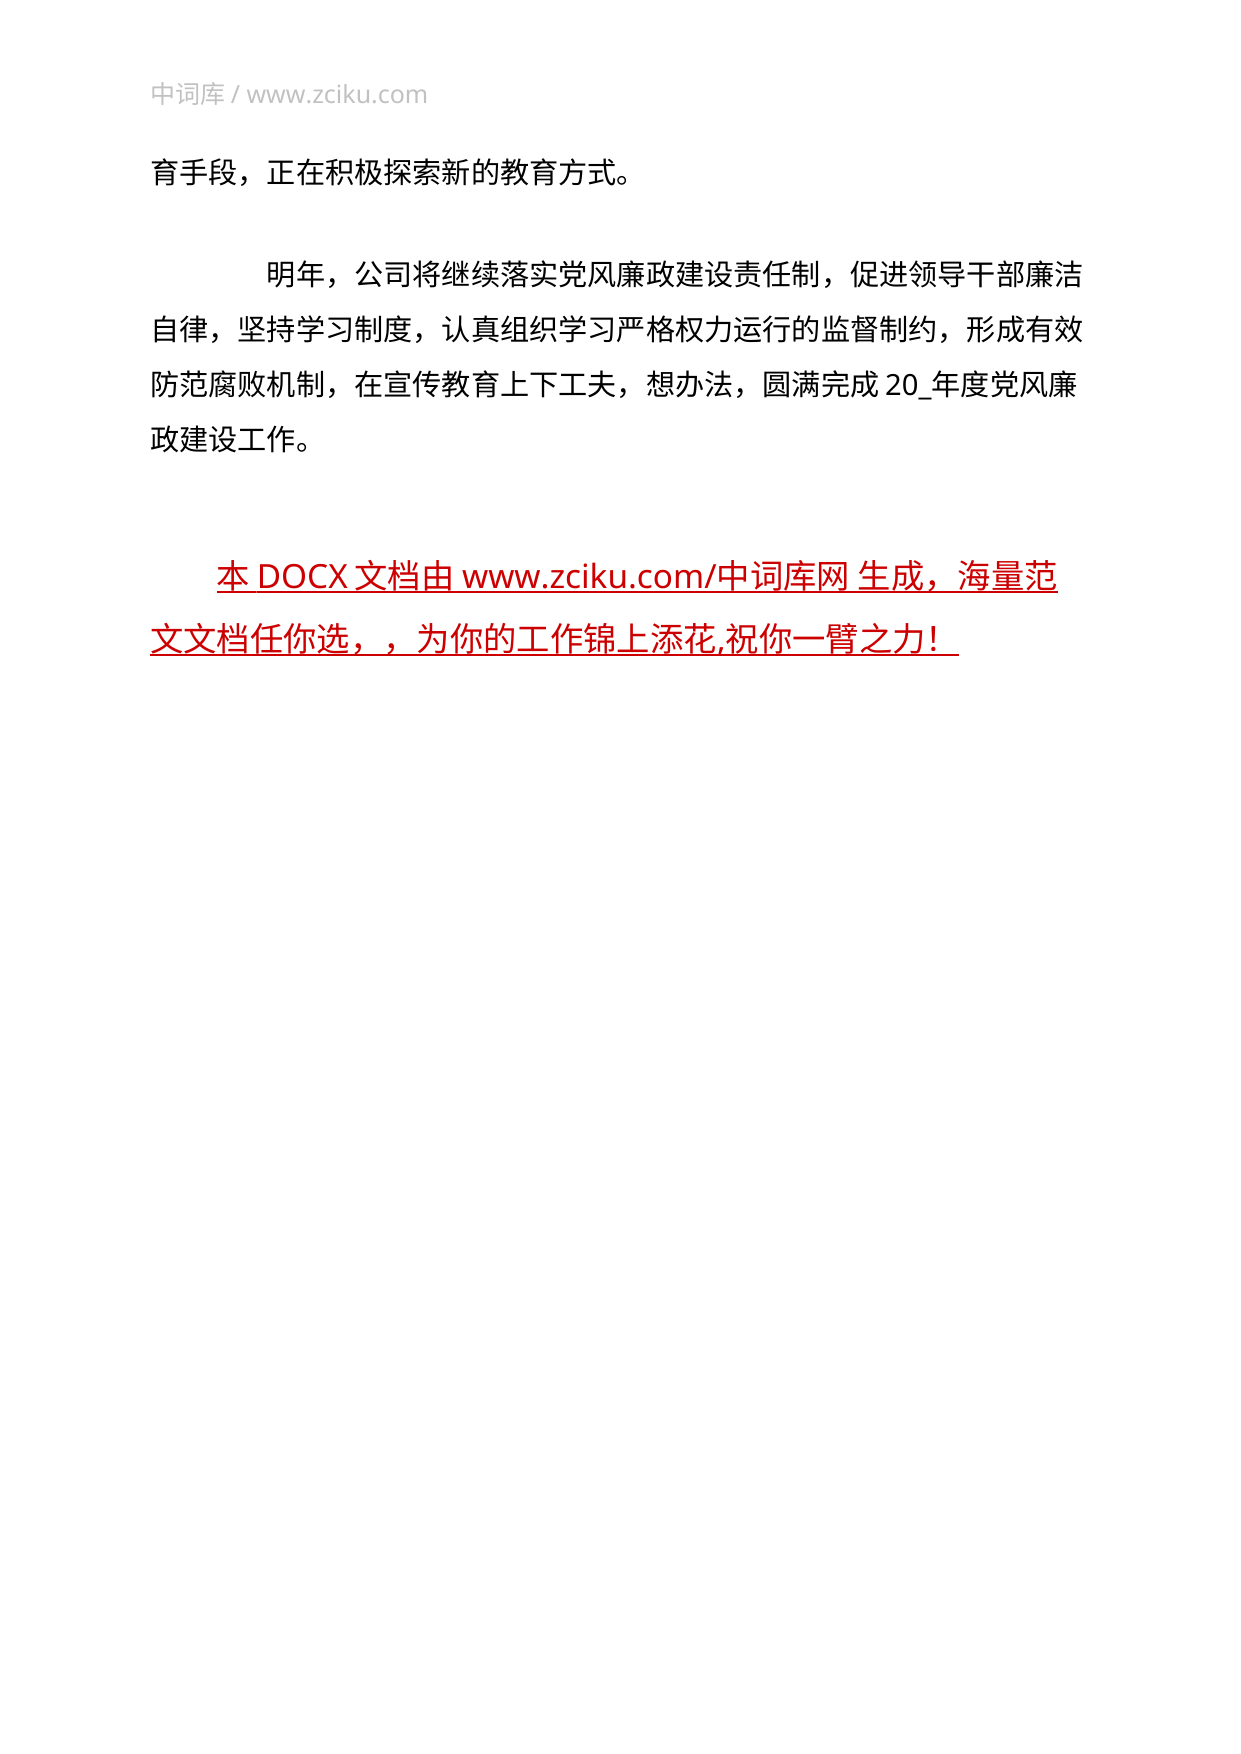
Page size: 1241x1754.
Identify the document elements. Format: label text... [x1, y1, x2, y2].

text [150, 150, 1090, 192]
text 本DOCX文档由 www.zciku.com/中词库网 生成，海量范文文档任你选，，为你的工作锦上添花,祝你一臂之力！ [150, 549, 1090, 661]
text 明年，公司将继续落实党风廉政建设责任制，促进领导干部廉洁自律，坚持学习制度，认真组织学习严格权力运行的监督制约，形成有效防范腐败机制，在宣传教育上下工夫，想办法，圆满完成20_年度党风廉政建设工作。 [150, 252, 1090, 459]
